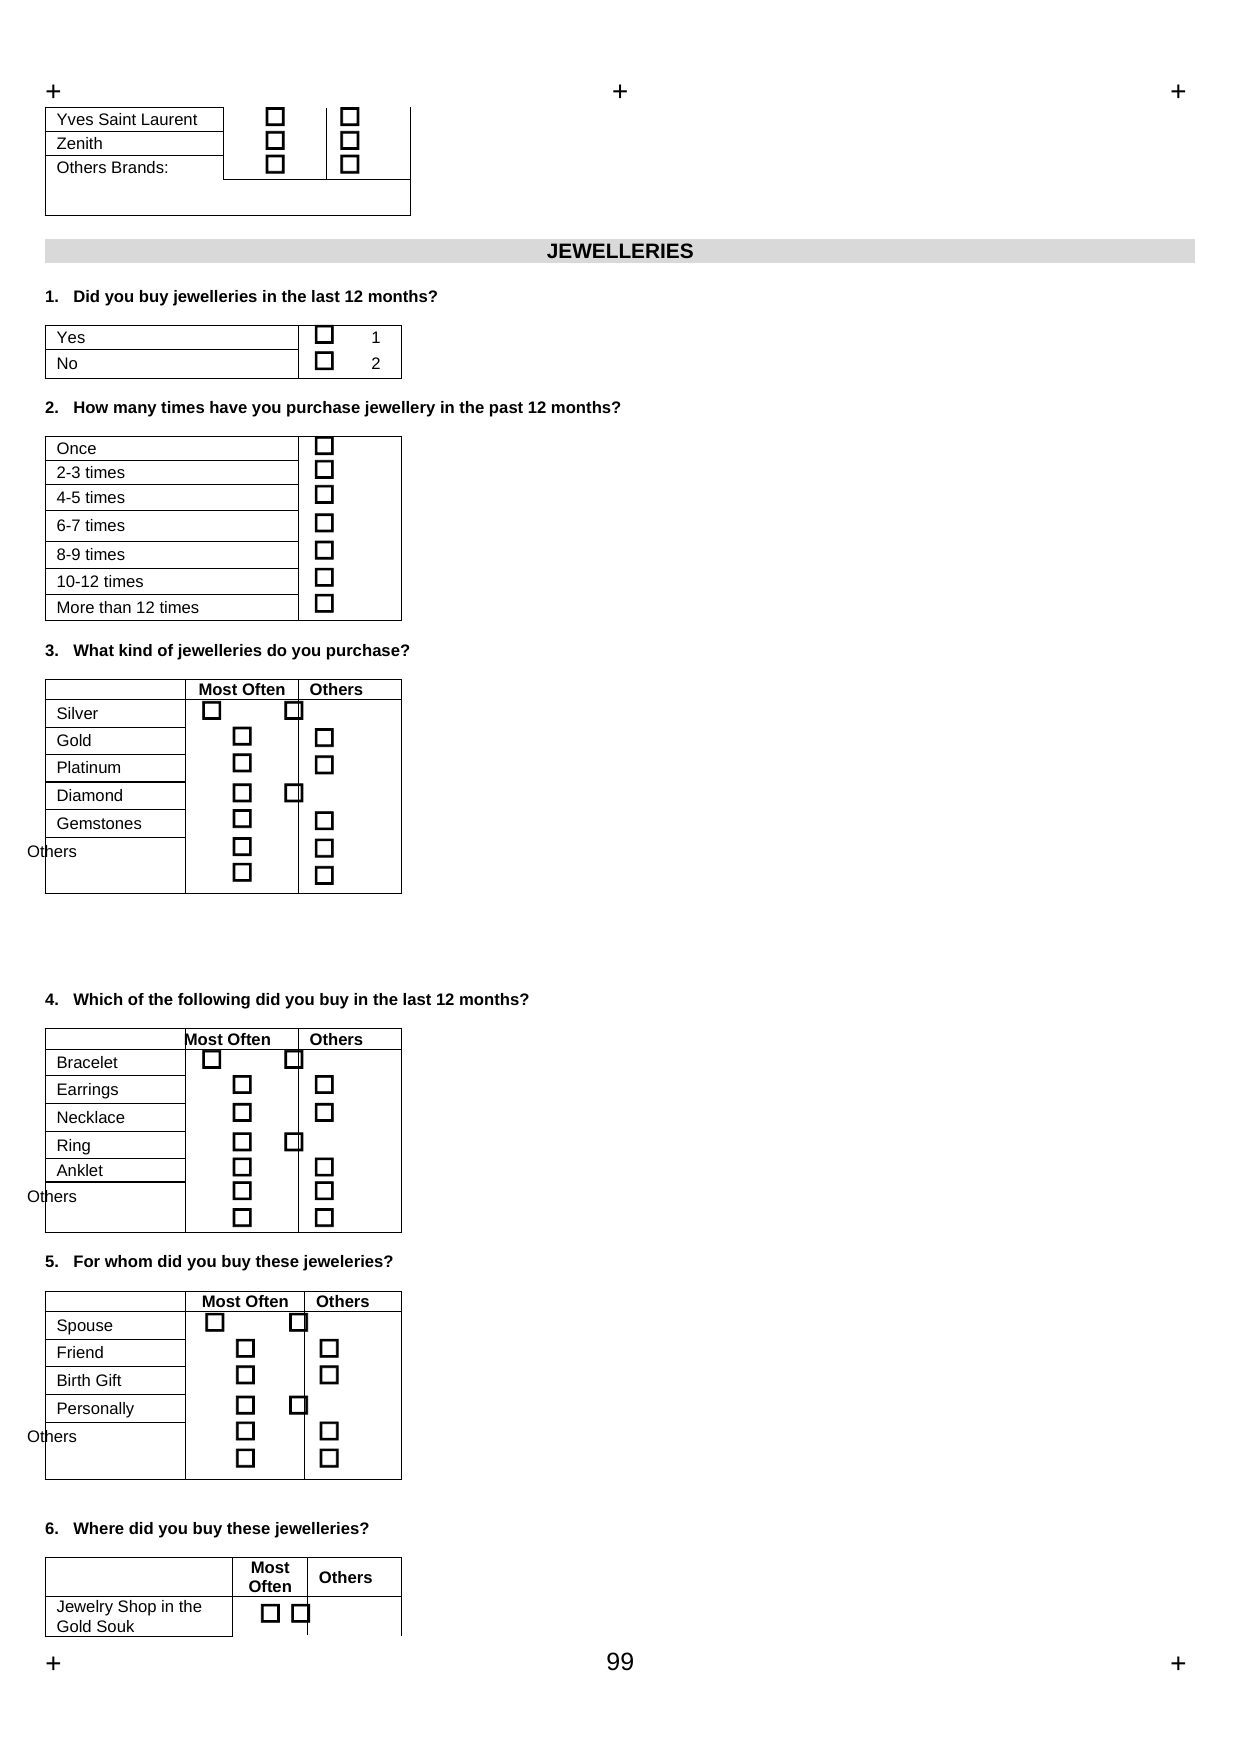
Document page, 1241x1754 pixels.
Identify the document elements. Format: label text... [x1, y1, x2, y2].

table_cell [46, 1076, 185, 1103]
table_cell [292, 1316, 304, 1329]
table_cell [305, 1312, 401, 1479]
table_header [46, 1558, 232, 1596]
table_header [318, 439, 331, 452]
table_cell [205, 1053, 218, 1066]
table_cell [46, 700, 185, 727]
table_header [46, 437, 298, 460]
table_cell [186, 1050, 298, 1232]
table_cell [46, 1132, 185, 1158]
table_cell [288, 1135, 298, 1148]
text JEWELLERIES [45, 239, 1195, 263]
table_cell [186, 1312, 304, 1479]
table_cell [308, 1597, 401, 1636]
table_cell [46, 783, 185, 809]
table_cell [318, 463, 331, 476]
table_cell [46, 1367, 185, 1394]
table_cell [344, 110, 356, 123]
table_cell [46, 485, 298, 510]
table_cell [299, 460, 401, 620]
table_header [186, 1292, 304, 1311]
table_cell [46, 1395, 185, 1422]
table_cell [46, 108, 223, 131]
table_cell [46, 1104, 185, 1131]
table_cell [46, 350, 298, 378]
text 3. What kind of jewelleries do you purchase? [45, 640, 1166, 659]
text 2. How many times have you purchase jewellery in the past 12 months? [45, 398, 1166, 417]
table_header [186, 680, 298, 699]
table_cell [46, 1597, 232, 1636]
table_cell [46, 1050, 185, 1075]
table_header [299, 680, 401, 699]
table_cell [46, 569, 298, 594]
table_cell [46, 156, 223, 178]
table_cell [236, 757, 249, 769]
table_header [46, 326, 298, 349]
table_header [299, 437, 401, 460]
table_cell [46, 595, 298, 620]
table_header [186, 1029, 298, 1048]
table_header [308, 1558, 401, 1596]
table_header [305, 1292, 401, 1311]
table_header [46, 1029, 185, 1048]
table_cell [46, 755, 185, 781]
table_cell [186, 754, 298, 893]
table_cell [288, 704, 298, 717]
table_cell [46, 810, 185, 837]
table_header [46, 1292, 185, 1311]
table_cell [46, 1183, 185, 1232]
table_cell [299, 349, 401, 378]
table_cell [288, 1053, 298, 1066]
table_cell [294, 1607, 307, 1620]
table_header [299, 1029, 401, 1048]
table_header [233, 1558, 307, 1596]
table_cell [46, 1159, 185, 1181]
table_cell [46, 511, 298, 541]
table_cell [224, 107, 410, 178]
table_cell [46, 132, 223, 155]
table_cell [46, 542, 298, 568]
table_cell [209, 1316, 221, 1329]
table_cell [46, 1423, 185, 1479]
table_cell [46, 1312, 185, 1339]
text 6. Where did you buy these jewelleries? [45, 1518, 1166, 1538]
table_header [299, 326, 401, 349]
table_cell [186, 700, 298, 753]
text 1. Did you buy jewelleries in the last 12 months? [45, 287, 1166, 306]
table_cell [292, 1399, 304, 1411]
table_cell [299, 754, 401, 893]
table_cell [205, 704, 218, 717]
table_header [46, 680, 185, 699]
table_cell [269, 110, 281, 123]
text 4. Which of the following did you buy in the last 12 months? [45, 990, 1166, 1009]
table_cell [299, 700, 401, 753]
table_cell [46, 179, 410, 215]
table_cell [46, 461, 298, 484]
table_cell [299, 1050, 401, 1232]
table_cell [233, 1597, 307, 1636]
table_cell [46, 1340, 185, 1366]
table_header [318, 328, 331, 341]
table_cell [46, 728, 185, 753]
text 5. For whom did you buy these jeweleries? [45, 1252, 1166, 1271]
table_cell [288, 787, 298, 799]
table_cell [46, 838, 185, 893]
